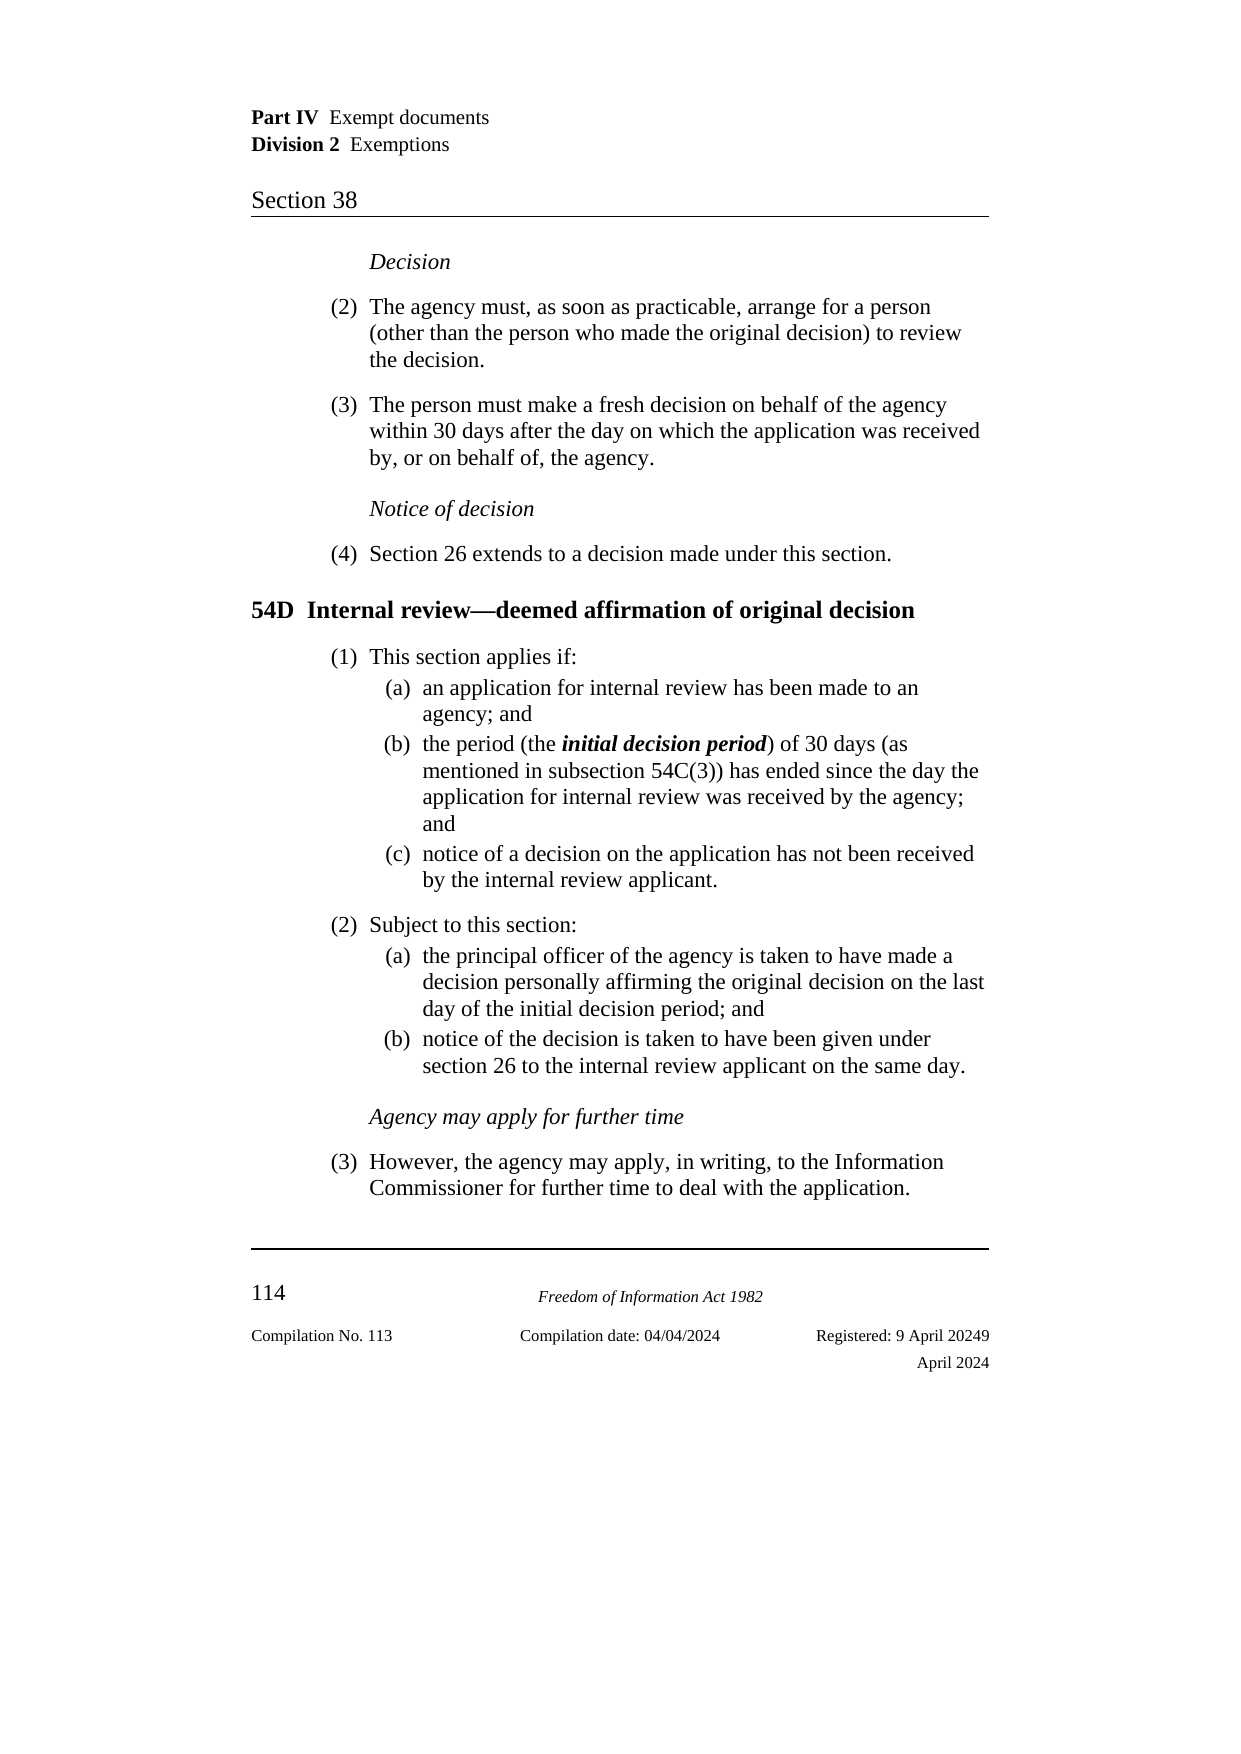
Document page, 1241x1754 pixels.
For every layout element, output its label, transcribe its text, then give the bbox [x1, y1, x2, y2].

text (2) The agency must, as soon as practicable, arrange for a person (other than the person who made the original decision) to review the decision. [251, 293, 989, 372]
text (3) The person must make a fresh decision on behalf of the agency within 30 days after the day on which the application was received by, or on behalf of, the agency. [251, 391, 989, 470]
text (b) notice of the decision is taken to have been given under section 26 to the internal review applicant on the same day. [251, 1025, 989, 1078]
text Agency may apply for further time [369, 1103, 989, 1129]
text Decision [369, 248, 989, 274]
text (1) This section applies if: [251, 643, 989, 669]
text (2) Subject to this section: [251, 912, 989, 938]
text (b) the period (the initial decision period) of 30 days (as mentioned in subsection 54C(3)) has ended since the day the application for internal review was received by the agency; and [251, 731, 989, 836]
text (a) an application for internal review has been made to an agency; and [251, 674, 989, 726]
text 54D Internal review—deemed affirmation of original decision [251, 596, 989, 624]
text (a) the principal officer of the agency is taken to have made a decision personally affirming the original decision on the last day of the initial decision period; and [251, 942, 989, 1021]
text (3) However, the agency may apply, in writing, to the Information Commissioner for further time to deal with the application. [251, 1148, 989, 1201]
text Notice of decision [369, 495, 989, 521]
text (4) Section 26 extends to a decision made under this section. [251, 540, 989, 566]
text (c) notice of a decision on the application has not been received by the internal review applicant. [251, 840, 989, 893]
